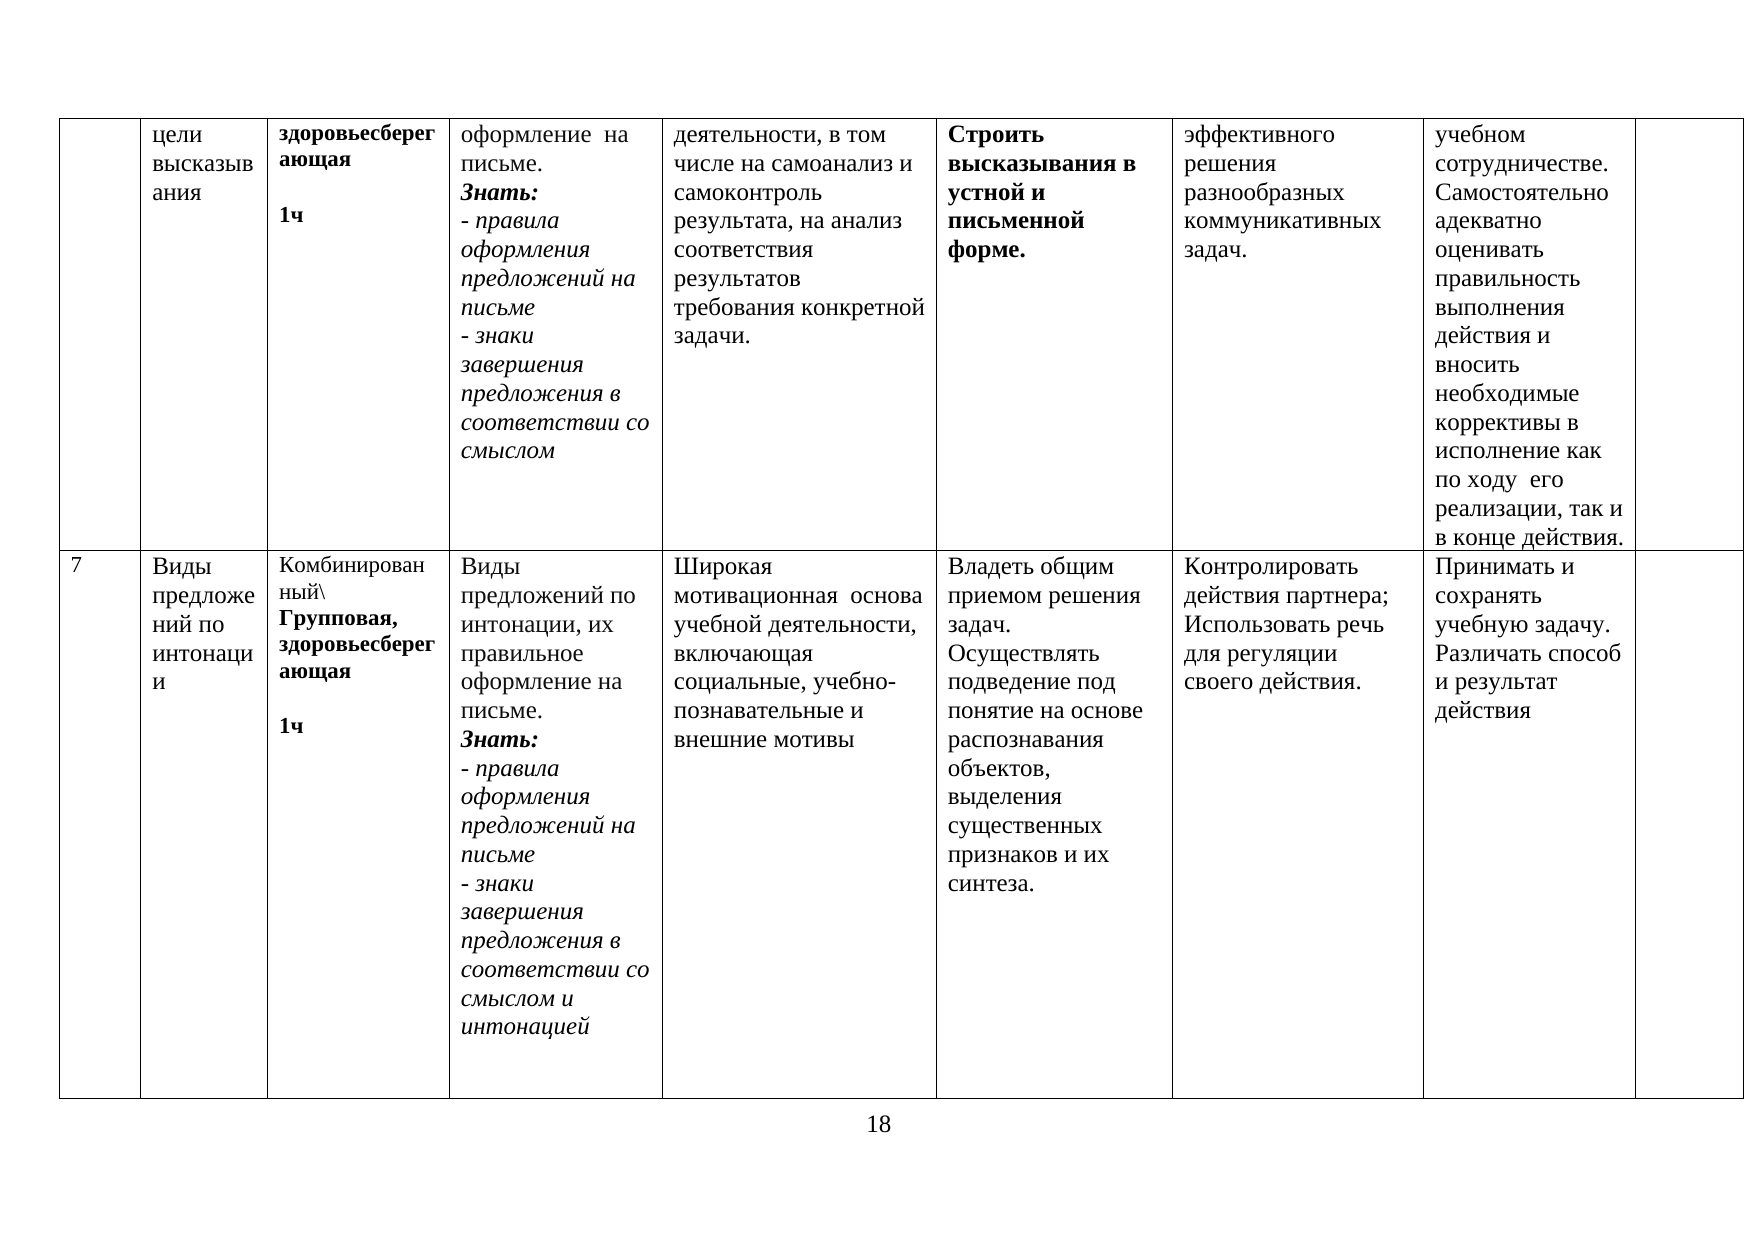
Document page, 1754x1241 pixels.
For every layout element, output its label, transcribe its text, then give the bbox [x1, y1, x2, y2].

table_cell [1424, 119, 1635, 550]
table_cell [937, 119, 1172, 550]
table_cell [1636, 551, 1743, 1098]
table_cell Широкая мотивационная основа учебной деятельности, включающая социальные, учебно-познавательные и внешние мотивы [663, 551, 936, 1098]
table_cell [141, 119, 267, 550]
table_cell Виды предложений по интонации, их правильное оформление на письме. Знать: - правила оформления предложений на письме - знаки завершения предложения в соответствии со смыслом и интонацией [450, 551, 662, 1098]
table_cell Владеть общим приемом решения задач. Осуществлять подведение под понятие на основе распознавания объектов, выделения существенных признаков и их синтеза. [937, 551, 1172, 1098]
table_cell 7 [60, 551, 140, 1098]
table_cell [450, 119, 662, 550]
table_cell Принимать и сохранять учебную задачу. Различать способ и результат действия [1424, 551, 1635, 1098]
table_cell [1636, 119, 1743, 550]
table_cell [663, 119, 936, 550]
table_cell 6 [60, 119, 140, 550]
table_cell Контролировать действия партнера; Использовать речь для регуляции своего действия. [1173, 551, 1423, 1098]
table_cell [1173, 119, 1423, 550]
table_cell Виды предложений по интонации [141, 551, 267, 1098]
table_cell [268, 119, 449, 550]
table_cell Комбинирован ный\ Групповая, здоровьесберегающая 1ч [268, 551, 449, 1098]
